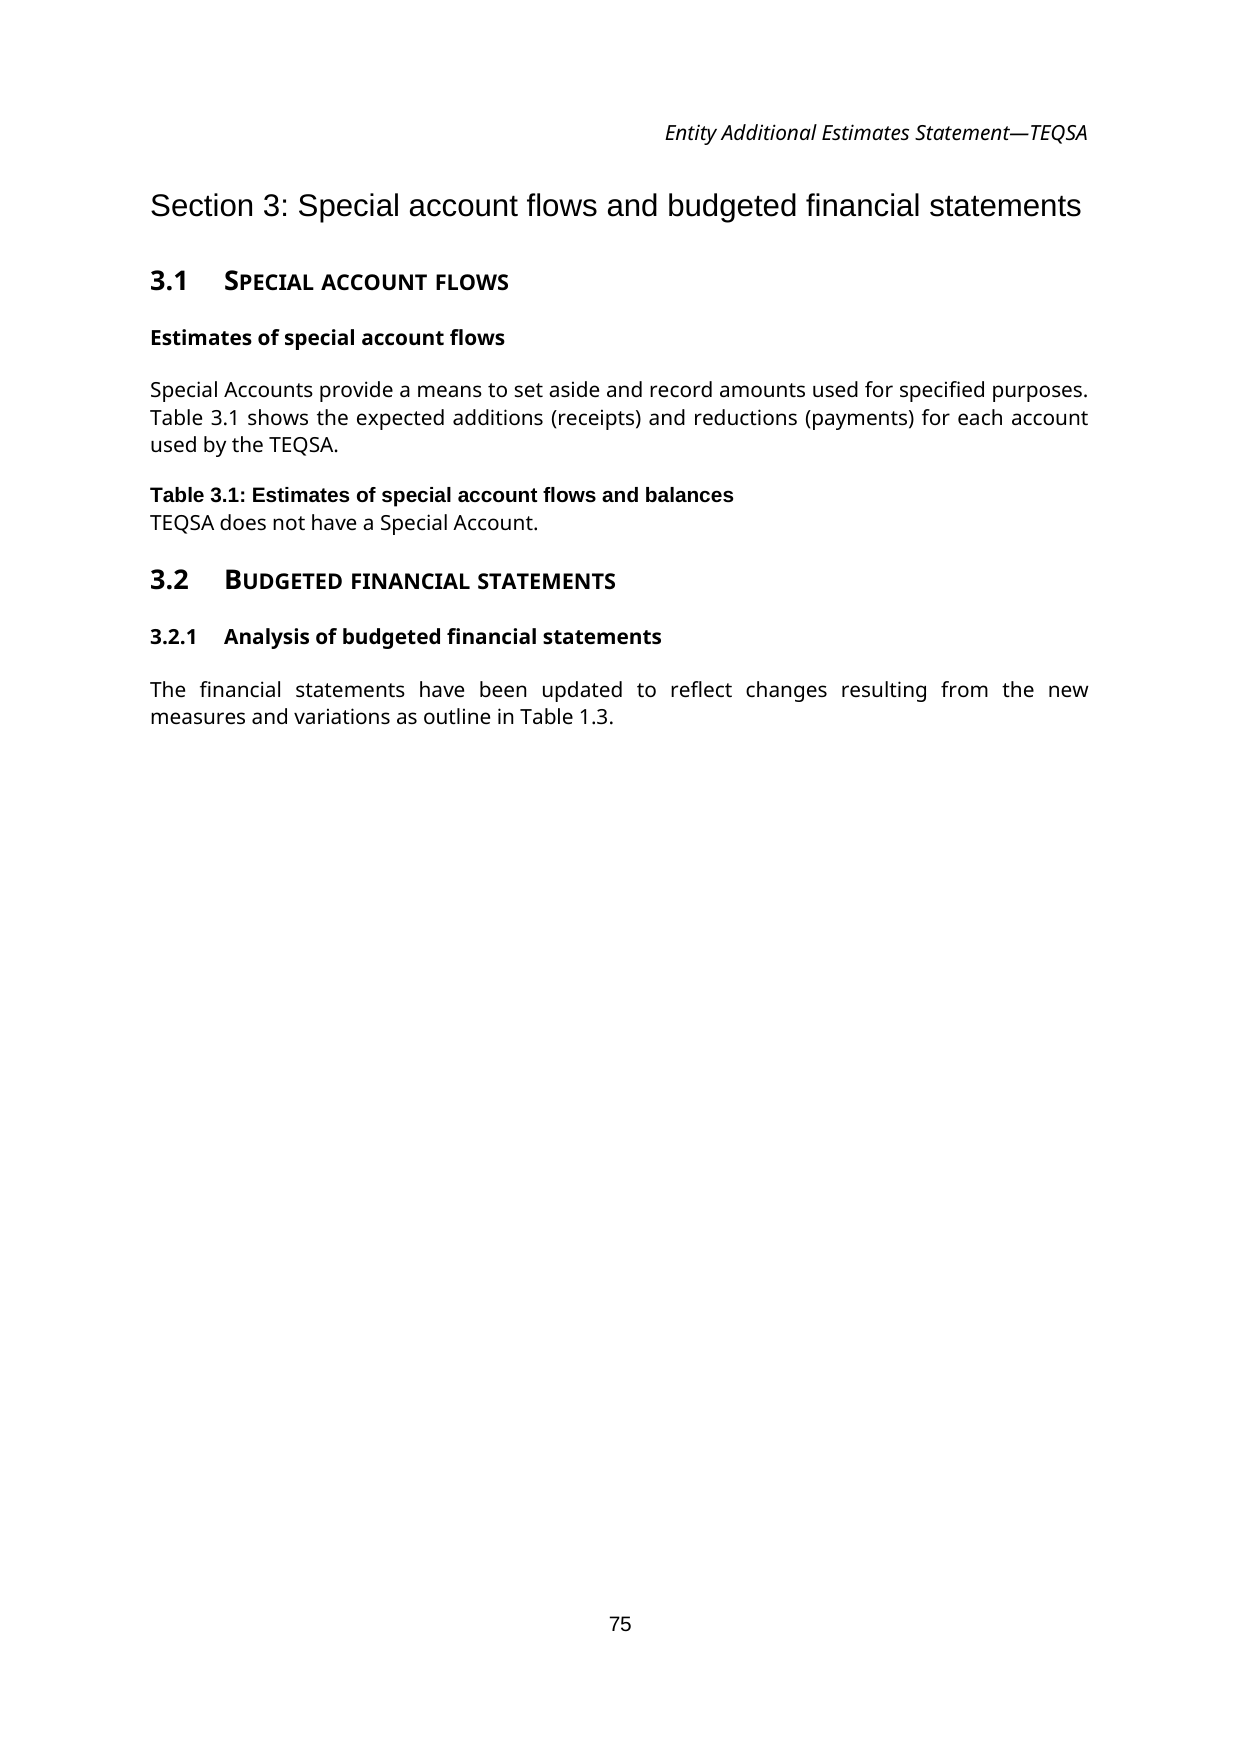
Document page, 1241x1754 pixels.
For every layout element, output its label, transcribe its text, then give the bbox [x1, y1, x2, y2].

subtitle Section 3: Special account flows and budgeted financial statements [150, 187, 1090, 223]
subtitle Table 3.1: Estimates of special account flows and balances [150, 482, 1090, 506]
text Special Accounts provide a means to set aside and record amounts used for specified purposes. Table 3.1 shows the expected additions (receipts) and reductions (payments) for each account used by the TEQSA. [150, 376, 1090, 457]
text TEQSA does not have a Special Account. [150, 508, 1090, 536]
text The financial statements have been updated to reflect changes resulting from the new measures and variations as outline in Table 1.3. [150, 676, 1090, 730]
subtitle 3.1 Special account flows [150, 261, 1090, 298]
subtitle Estimates of special account flows [150, 323, 1090, 351]
subtitle 3.2 Budgeted financial statements [150, 561, 1090, 597]
subtitle 3.2.1 Analysis of budgeted financial statements [150, 622, 1090, 651]
